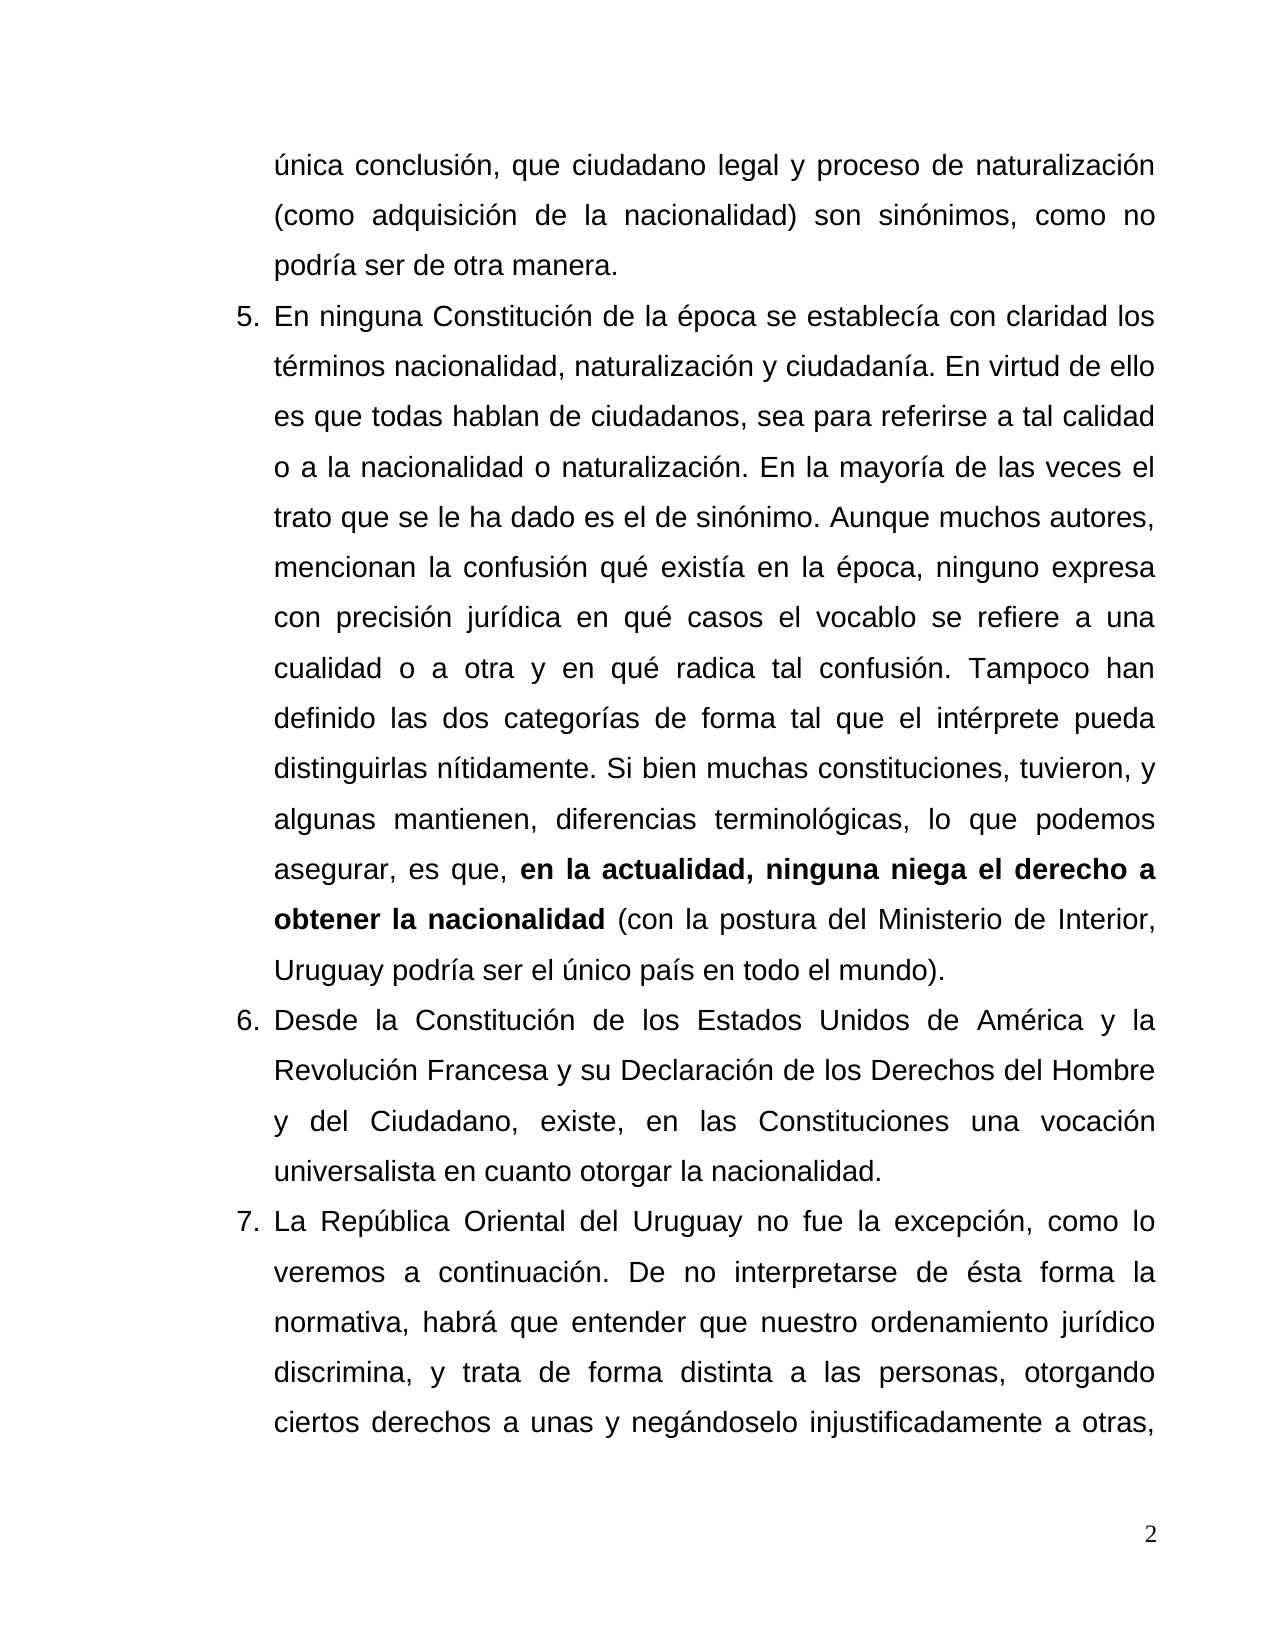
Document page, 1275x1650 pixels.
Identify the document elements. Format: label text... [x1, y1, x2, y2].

list Desde la Constitución de los Estados Unidos de América y la Revolución Francesa y su Declaración de los Derechos del Hombre y del Ciudadano, existe, en las Constituciones una vocación universalista en cuanto otorgar la nacionalidad. [236, 1003, 1157, 1187]
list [236, 1204, 1157, 1439]
list En ninguna Constitución de la época se establecía con claridad los términos nacionalidad, naturalización y ciudadanía. En virtud de ello es que todas hablan de ciudadanos, sea para referirse a tal calidad o a la nacionalidad o naturalización. En la mayoría de las veces el trato que se le ha dado es el de sinónimo. Aunque muchos autores, mencionan la confusión qué existía en la época, ninguno expresa con precisión jurídica en qué casos el vocablo se refiere a una cualidad o a otra y en qué radica tal confusión. Tampoco han definido las dos categorías de forma tal que el intérprete pueda distinguirlas nítidamente. Si bien muchas constituciones, tuvieron, y algunas mantienen, diferencias terminológicas, lo que podemos asegurar, es que, en la actualidad, ninguna niega el derecho a obtener la nacionalidad (con la postura del Ministerio de Interior, Uruguay podría ser el único país en todo el mundo). [236, 299, 1157, 986]
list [236, 148, 1157, 282]
